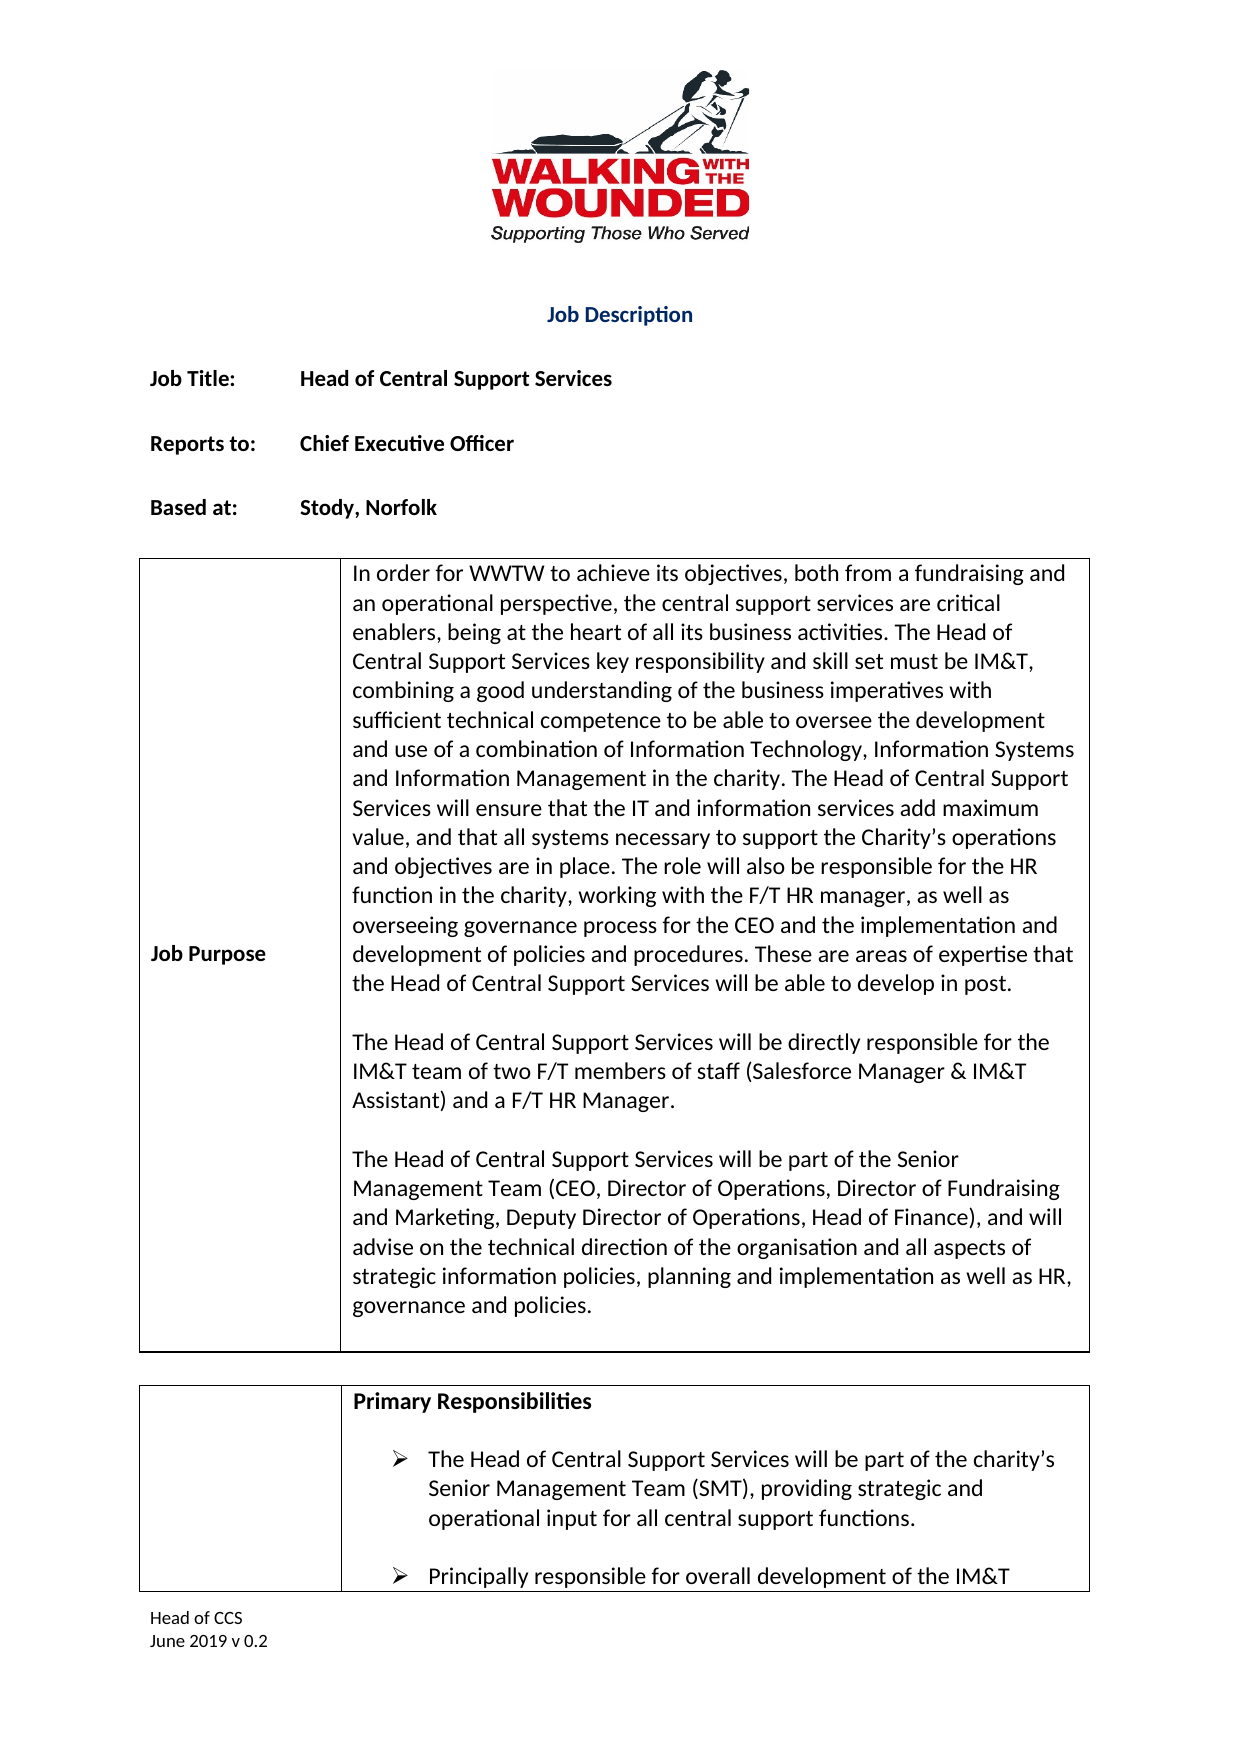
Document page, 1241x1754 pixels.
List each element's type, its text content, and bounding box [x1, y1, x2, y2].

text Job Title: Head of Central Support Services [150, 364, 1090, 392]
text Reports to: Chief Executive Officer [150, 429, 1090, 457]
table_header [140, 1386, 341, 1591]
table_header Job Purpose [140, 559, 340, 1351]
text Job Description [150, 300, 1090, 328]
picture [491, 70, 750, 243]
table_header In order for WWTW to achieve its objectives, both from a fundraising and an operational perspective, the central support services are critical enablers, being at the heart of all its business activities. The Head of Central Support Services key responsibility and skill set must be IM&T, combining a good understanding of the business imperatives with sufficient technical competence to be able to oversee the development and use of a combination of Information Technology, Information Systems and Information Management in the charity. The Head of Central Support Services will ensure that the IT and information services add maximum value, and that all systems necessary to support the Charity’s operations and objectives are in place. The role will also be responsible for the HR function in the charity, working with the F/T HR manager, as well as overseeing governance process for the CEO and the implementation and development of policies and procedures. These are areas of expertise that the Head of Central Support Services will be able to develop in post. The Head of Central Support Services will be directly responsible for the IM&T team of two F/T members of staff (Salesforce Manager & IM&T Assistant) and a F/T HR Manager. The Head of Central Support Services will be part of the Senior Management Team (CEO, Director of Operations, Director of Fundraising and Marketing, Deputy Director of Operations, Head of Finance), and will advise on the technical direction of the organisation and all aspects of strategic information policies, planning and implementation as well as HR, governance and policies. [341, 559, 1089, 1351]
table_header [342, 1386, 1089, 1591]
text Based at: Stody, Norfolk [150, 493, 1090, 521]
